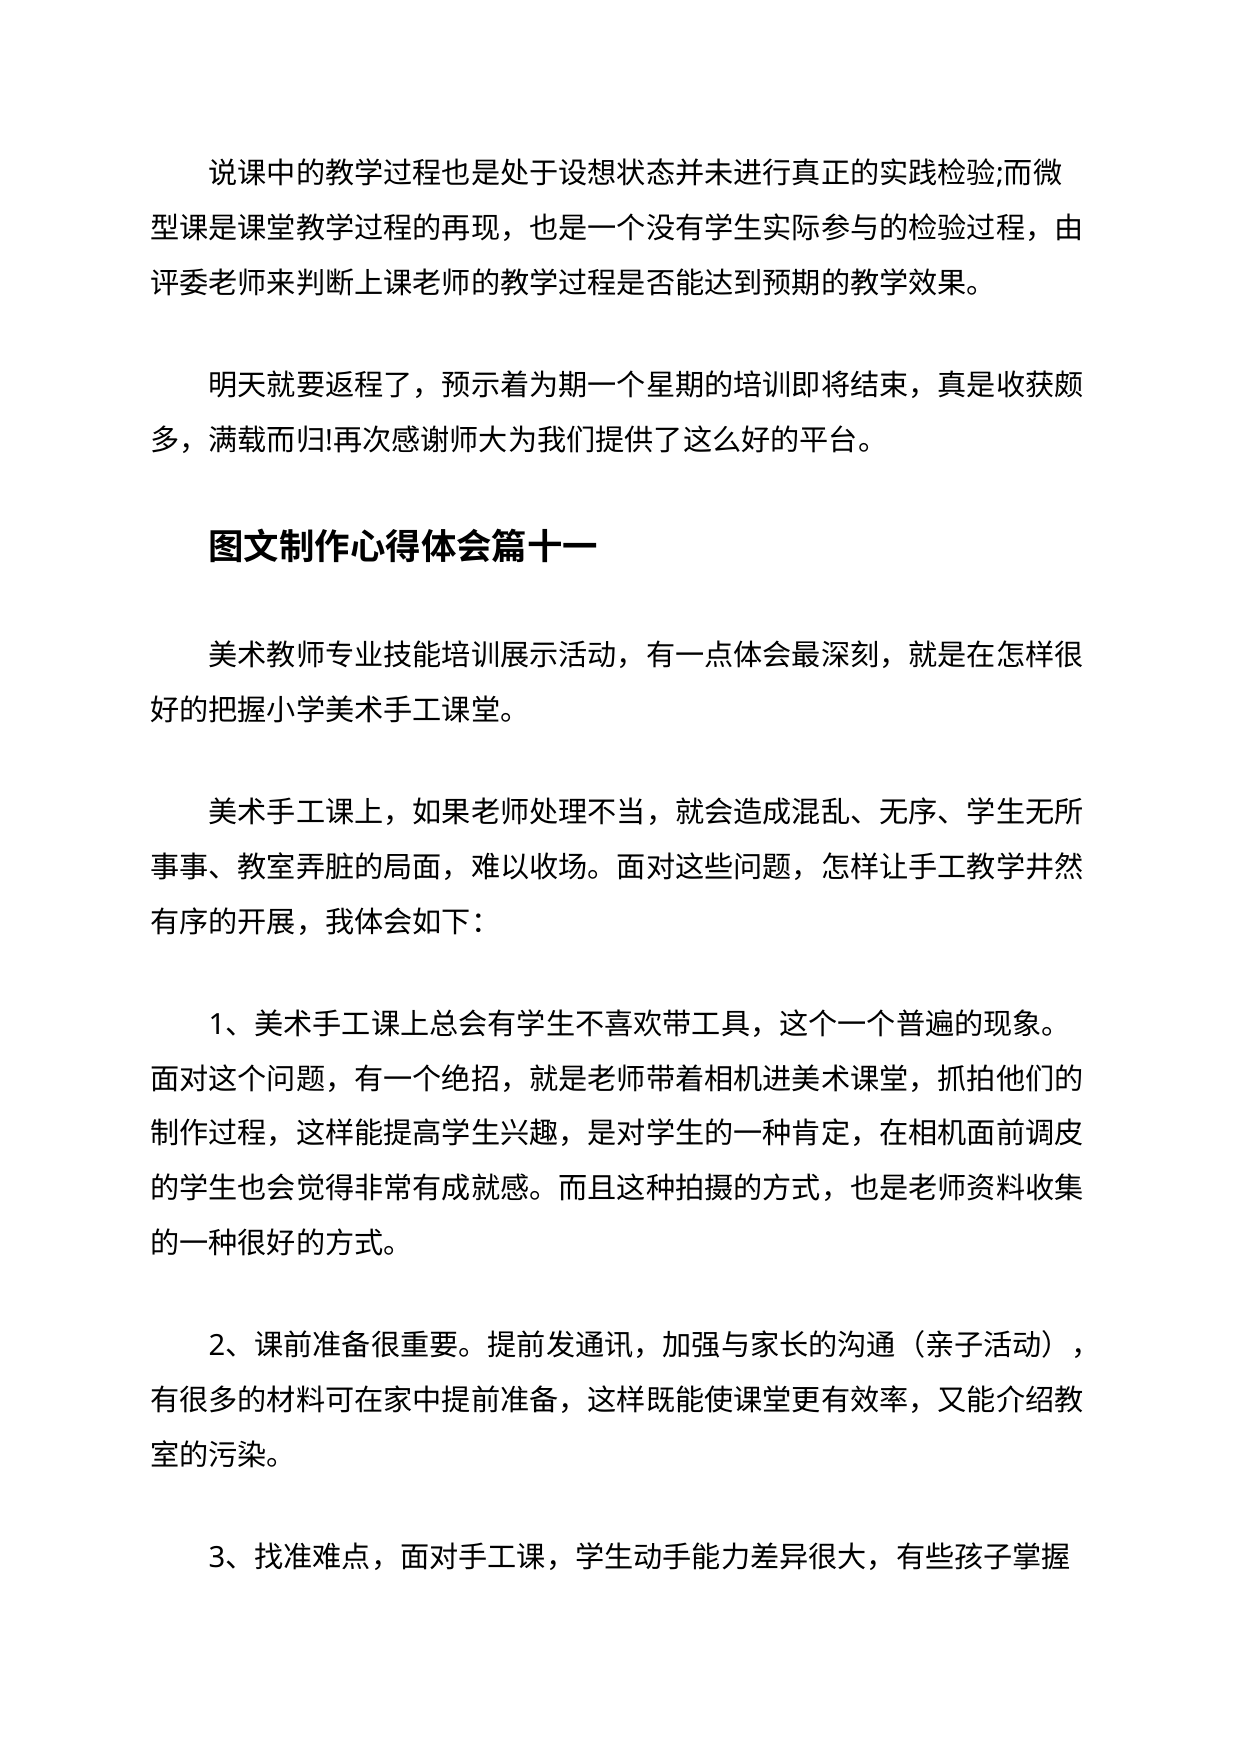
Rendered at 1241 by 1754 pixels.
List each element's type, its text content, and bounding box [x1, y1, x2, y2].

text 2、课前准备很重要。提前发通讯，加强与家长的沟通（亲子活动），有很多的材料可在家中提前准备，这样既能使课堂更有效率，又能介绍教室的污染。 [150, 1322, 1090, 1474]
text 说课中的教学过程也是处于设想状态并未进行真正的实践检验;而微型课是课堂教学过程的再现，也是一个没有学生实际参与的检验过程，由评委老师来判断上课老师的教学过程是否能达到预期的教学效果。 [150, 150, 1090, 302]
text 美术手工课上，如果老师处理不当，就会造成混乱、无序、学生无所事事、教室弄脏的局面，难以收场。面对这些问题，怎样让手工教学井然有序的开展，我体会如下： [150, 789, 1090, 941]
text 图文制作心得体会篇十一 [150, 518, 1090, 570]
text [150, 1533, 1090, 1576]
text 1、美术手工课上总会有学生不喜欢带工具，这个一个普遍的现象。面对这个问题，有一个绝招，就是老师带着相机进美术课堂，抓拍他们的制作过程，这样能提高学生兴趣，是对学生的一种肯定，在相机面前调皮的学生也会觉得非常有成就感。而且这种拍摄的方式，也是老师资料收集的一种很好的方式。 [150, 1000, 1090, 1262]
text 美术教师专业技能培训展示活动，有一点体会最深刻，就是在怎样很好的把握小学美术手工课堂。 [150, 632, 1090, 729]
text 明天就要返程了，预示着为期一个星期的培训即将结束，真是收获颇多，满载而归!再次感谢师大为我们提供了这么好的平台。 [150, 362, 1090, 459]
